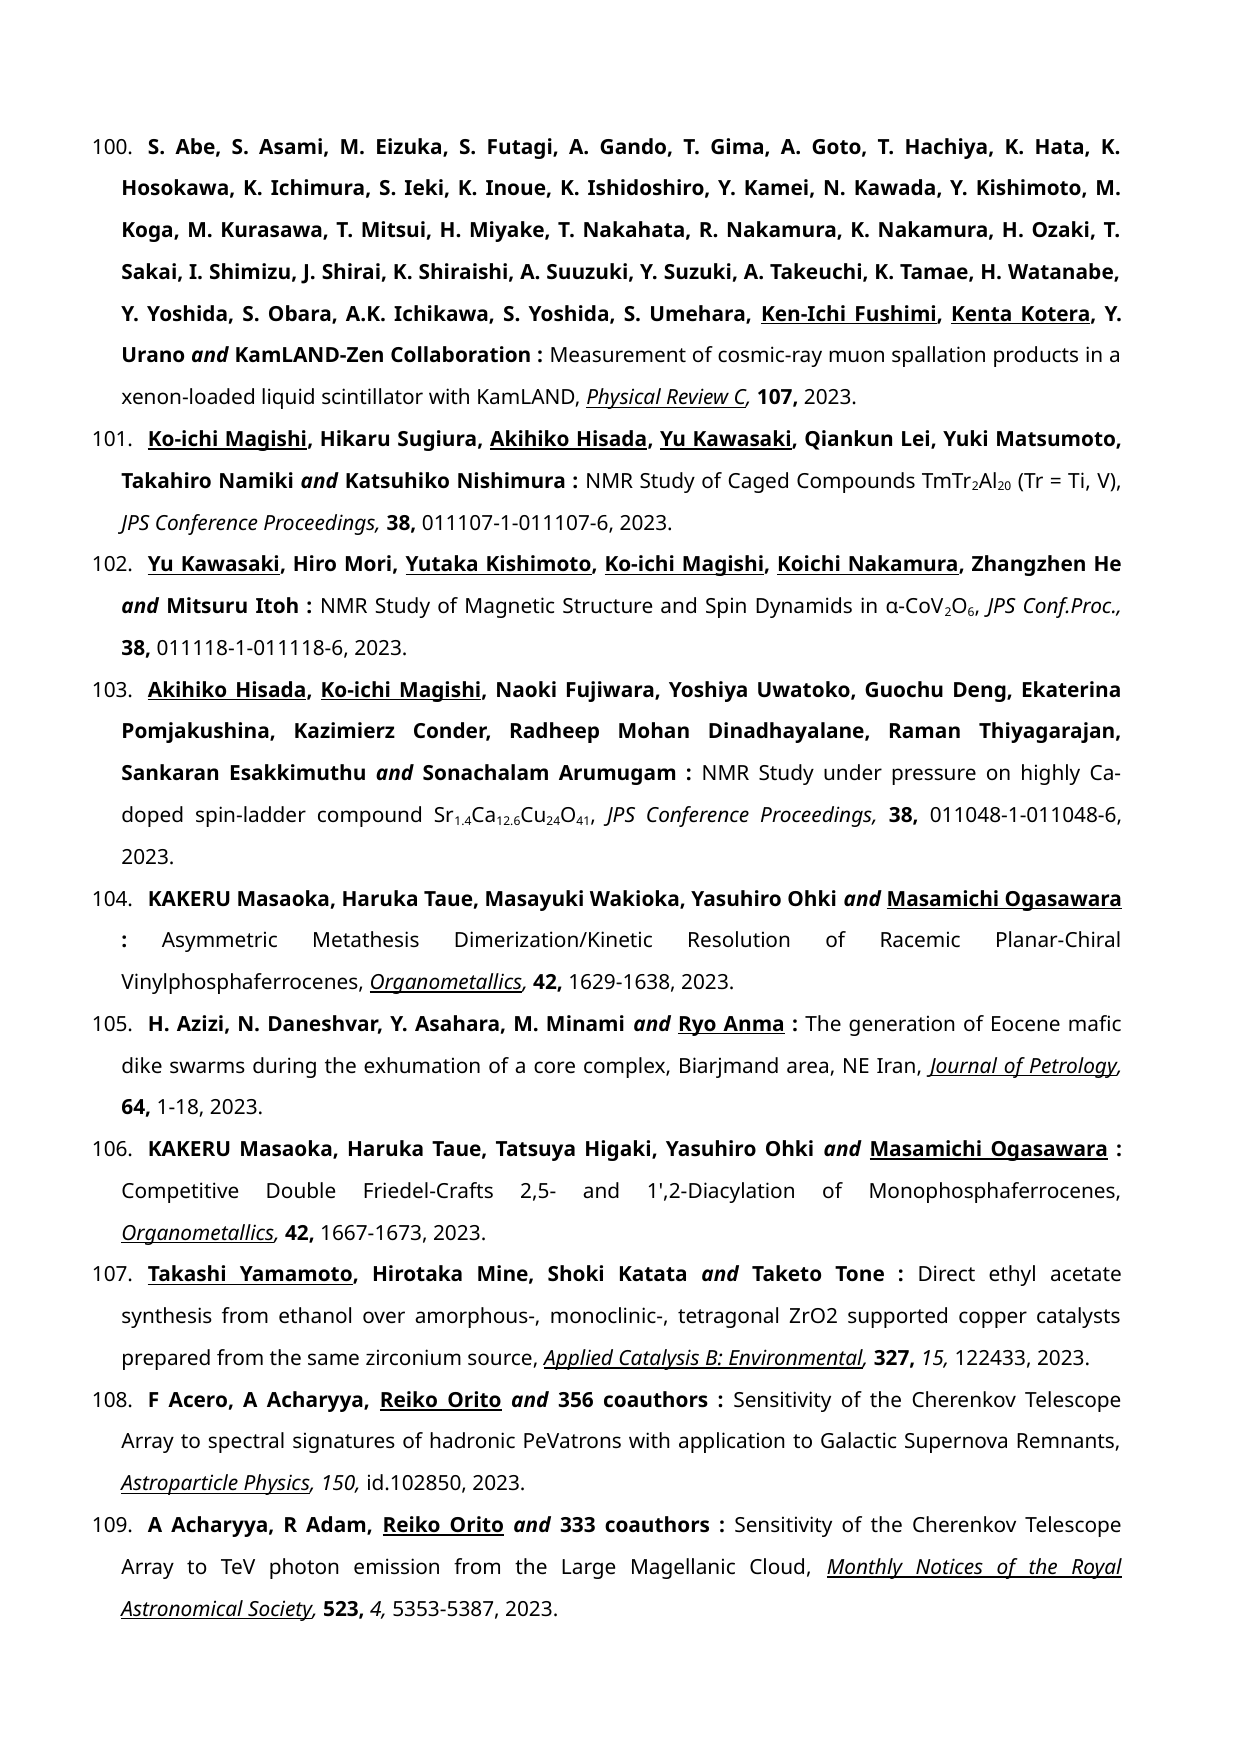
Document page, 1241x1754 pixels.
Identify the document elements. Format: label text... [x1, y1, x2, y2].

list Akihiko Hisada, Ko-ichi Magishi, Naoki Fujiwara, Yoshiya Uwatoko, Guochu Deng, Ekaterina Pomjakushina, Kazimierz Conder, Radheep Mohan Dinadhayalane, Raman Thiyagarajan, Sankaran Esakkimuthu and Sonachalam Arumugam : NMR Study under pressure on highly Ca-doped spin-ladder compound Sr1.4Ca12.6Cu24O41, JPS Conference Proceedings, 38, 011048-1-011048-6, 2023. [92, 668, 1122, 877]
list Ko-ichi Magishi, Hikaru Sugiura, Akihiko Hisada, Yu Kawasaki, Qiankun Lei, Yuki Matsumoto, Takahiro Namiki and Katsuhiko Nishimura : NMR Study of Caged Compounds TmTr2Al20 (Tr = Ti, V), JPS Conference Proceedings, 38, 011107-1-011107-6, 2023. [92, 417, 1122, 543]
list KAKERU Masaoka, Haruka Taue, Tatsuya Higaki, Yasuhiro Ohki and Masamichi Ogasawara : Competitive Double Friedel-Crafts 2,5- and 1',2-Diacylation of Monophosphaferrocenes, Organometallics, 42, 1667-1673, 2023. [92, 1128, 1122, 1253]
list S. Abe, S. Asami, M. Eizuka, S. Futagi, A. Gando, T. Gima, A. Goto, T. Hachiya, K. Hata, K. Hosokawa, K. Ichimura, S. Ieki, K. Inoue, K. Ishidoshiro, Y. Kamei, N. Kawada, Y. Kishimoto, M. Koga, M. Kurasawa, T. Mitsui, H. Miyake, T. Nakahata, R. Nakamura, K. Nakamura, H. Ozaki, T. Sakai, I. Shimizu, J. Shirai, K. Shiraishi, A. Suuzuki, Y. Suzuki, A. Takeuchi, K. Tamae, H. Watanabe, Y. Yoshida, S. Obara, A.K. Ichikawa, S. Yoshida, S. Umehara, Ken-Ichi Fushimi, Kenta Kotera, Y. Urano and KamLAND-Zen Collaboration : Measurement of cosmic-ray muon spallation products in a xenon-loaded liquid scintillator with KamLAND, Physical Review C, 107, 2023. [92, 125, 1122, 417]
list Takashi Yamamoto, Hirotaka Mine, Shoki Katata and Taketo Tone : Direct ethyl acetate synthesis from ethanol over amorphous-, monoclinic-, tetragonal ZrO2 supported copper catalysts prepared from the same zirconium source, Applied Catalysis B: Environmental, 327, 15, 122433, 2023. [92, 1253, 1122, 1378]
list A Acharyya, R Adam, Reiko Orito and 333 coauthors : Sensitivity of the Cherenkov Telescope Array to TeV photon emission from the Large Magellanic Cloud, Monthly Notices of the Royal Astronomical Society, 523, 4, 5353-5387, 2023. [92, 1503, 1122, 1629]
list F Acero, A Acharyya, Reiko Orito and 356 coauthors : Sensitivity of the Cherenkov Telescope Array to spectral signatures of hadronic PeVatrons with application to Galactic Supernova Remnants, Astroparticle Physics, 150, id.102850, 2023. [92, 1378, 1122, 1503]
list Yu Kawasaki, Hiro Mori, Yutaka Kishimoto, Ko-ichi Magishi, Koichi Nakamura, Zhangzhen He and Mitsuru Itoh : NMR Study of Magnetic Structure and Spin Dynamids in α-CoV2O6, JPS Conf.Proc., 38, 011118-1-011118-6, 2023. [92, 543, 1122, 668]
list KAKERU Masaoka, Haruka Taue, Masayuki Wakioka, Yasuhiro Ohki and Masamichi Ogasawara : Asymmetric Metathesis Dimerization/Kinetic Resolution of Racemic Planar-Chiral Vinylphosphaferrocenes, Organometallics, 42, 1629-1638, 2023. [92, 877, 1122, 1002]
list H. Azizi, N. Daneshvar, Y. Asahara, M. Minami and Ryo Anma : The generation of Eocene mafic dike swarms during the exhumation of a core complex, Biarjmand area, NE Iran, Journal of Petrology, 64, 1-18, 2023. [92, 1002, 1122, 1128]
